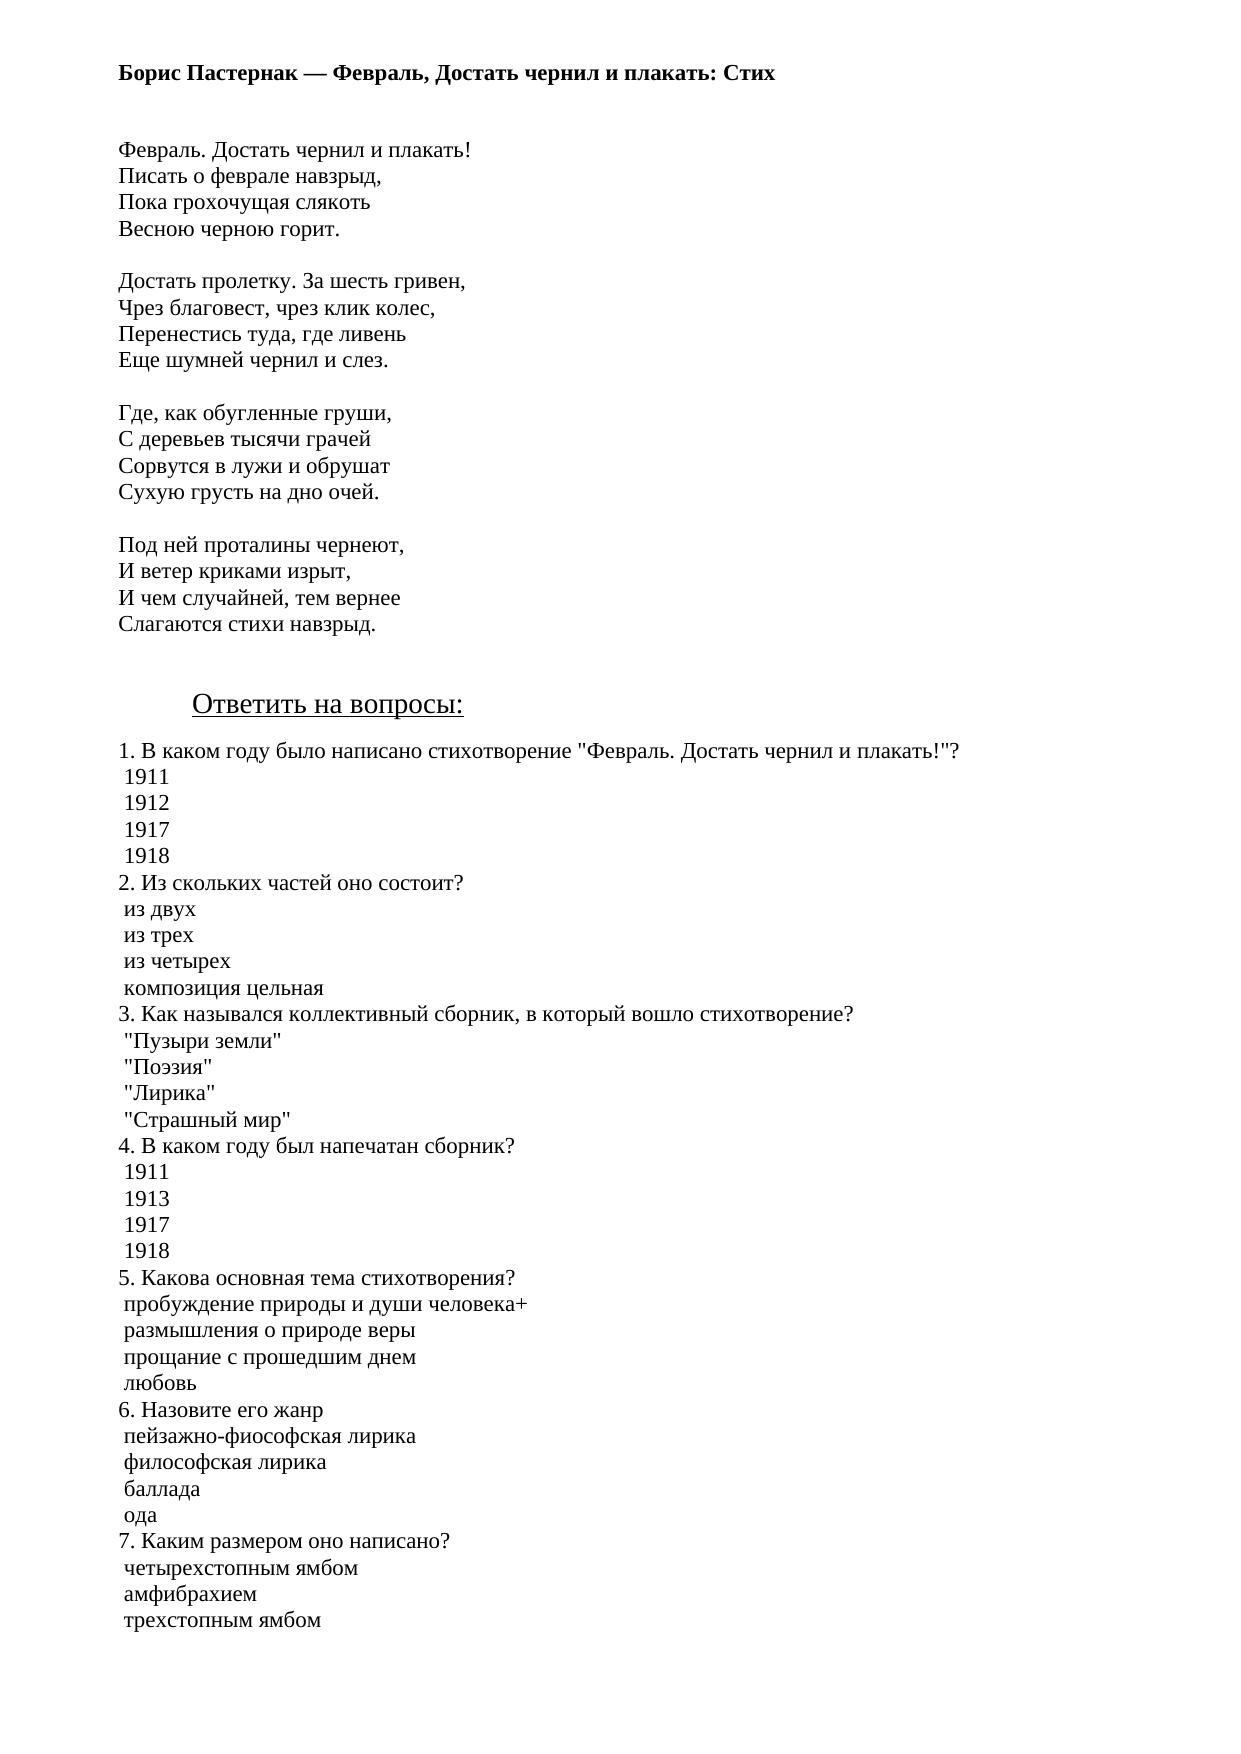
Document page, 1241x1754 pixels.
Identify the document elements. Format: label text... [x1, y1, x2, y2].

text 1911 [118, 1158, 1152, 1185]
text "Страшный мир" [118, 1106, 1152, 1132]
text 1917 [118, 816, 1152, 842]
text Где, как обугленные груши, [118, 399, 1152, 426]
text 1. В каком году было написано стихотворение "Февраль. Достать чернил и плакать!"? [118, 737, 1152, 763]
text Писать о феврале навзрыд, [118, 162, 1152, 188]
text Под ней проталины чернеют, [118, 531, 1152, 557]
text из двух [118, 895, 1152, 921]
text 1917 [118, 1211, 1152, 1237]
text 7. Каким размером оно написано? [118, 1527, 1152, 1554]
text 2. Из скольких частей оно состоит? [118, 868, 1152, 895]
text четырехстопным ямбом [118, 1554, 1152, 1580]
text Чрез благовест, чрез клик колес, [118, 294, 1152, 320]
text И ветер криками изрыт, [118, 557, 1152, 584]
text С деревьев тысячи грачей [118, 426, 1152, 452]
text Пока грохочущая слякоть [118, 188, 1152, 215]
text 5. Какова основная тема стихотворения? [118, 1264, 1152, 1290]
text размышления о природе веры [118, 1317, 1152, 1343]
text прощание с прошедшим днем [118, 1343, 1152, 1369]
text любовь [118, 1369, 1152, 1396]
text И чем случайней, тем вернее [118, 584, 1152, 610]
text Борис Пастернак — Февраль, Достать чернил и плакать: Стих [118, 59, 1152, 85]
text Весною черною горит. [118, 215, 1152, 241]
text 1918 [118, 1237, 1152, 1264]
text "Пузыри земли" [118, 1027, 1152, 1053]
text Достать пролетку. За шесть гривен, [118, 267, 1152, 294]
text 6. Назовите его жанр [118, 1396, 1152, 1422]
text Слагаются стихи навзрыд. [118, 610, 1152, 636]
text 1913 [118, 1185, 1152, 1211]
text 1911 [118, 763, 1152, 789]
text из трех [118, 921, 1152, 948]
text баллада [118, 1475, 1152, 1501]
text Ответить на вопросы: [118, 687, 1152, 720]
text амфибрахием [118, 1580, 1152, 1606]
text композиция цельная [118, 974, 1152, 1000]
text Сорвутся в лужи и обрушат [118, 452, 1152, 478]
text "Лирика" [118, 1079, 1152, 1106]
text пейзажно-фиософская лирика [118, 1422, 1152, 1448]
text Перенестись туда, где ливень [118, 320, 1152, 346]
text трехстопным ямбом [118, 1606, 1152, 1633]
text Еще шумней чернил и слез. [118, 346, 1152, 373]
text 4. В каком году был напечатан сборник? [118, 1132, 1152, 1158]
text 1918 [118, 842, 1152, 868]
text из четырех [118, 948, 1152, 974]
text Сухую грусть на дно очей. [118, 478, 1152, 504]
text 1912 [118, 789, 1152, 816]
text 3. Как назывался коллективный сборник, в который вошло стихотворение? [118, 1000, 1152, 1027]
text философская лирика [118, 1448, 1152, 1475]
text Февраль. Достать чернил и плакать! [118, 136, 1152, 162]
text пробуждение природы и души человека+ [118, 1290, 1152, 1317]
text ода [118, 1501, 1152, 1527]
text "Поэзия" [118, 1053, 1152, 1079]
